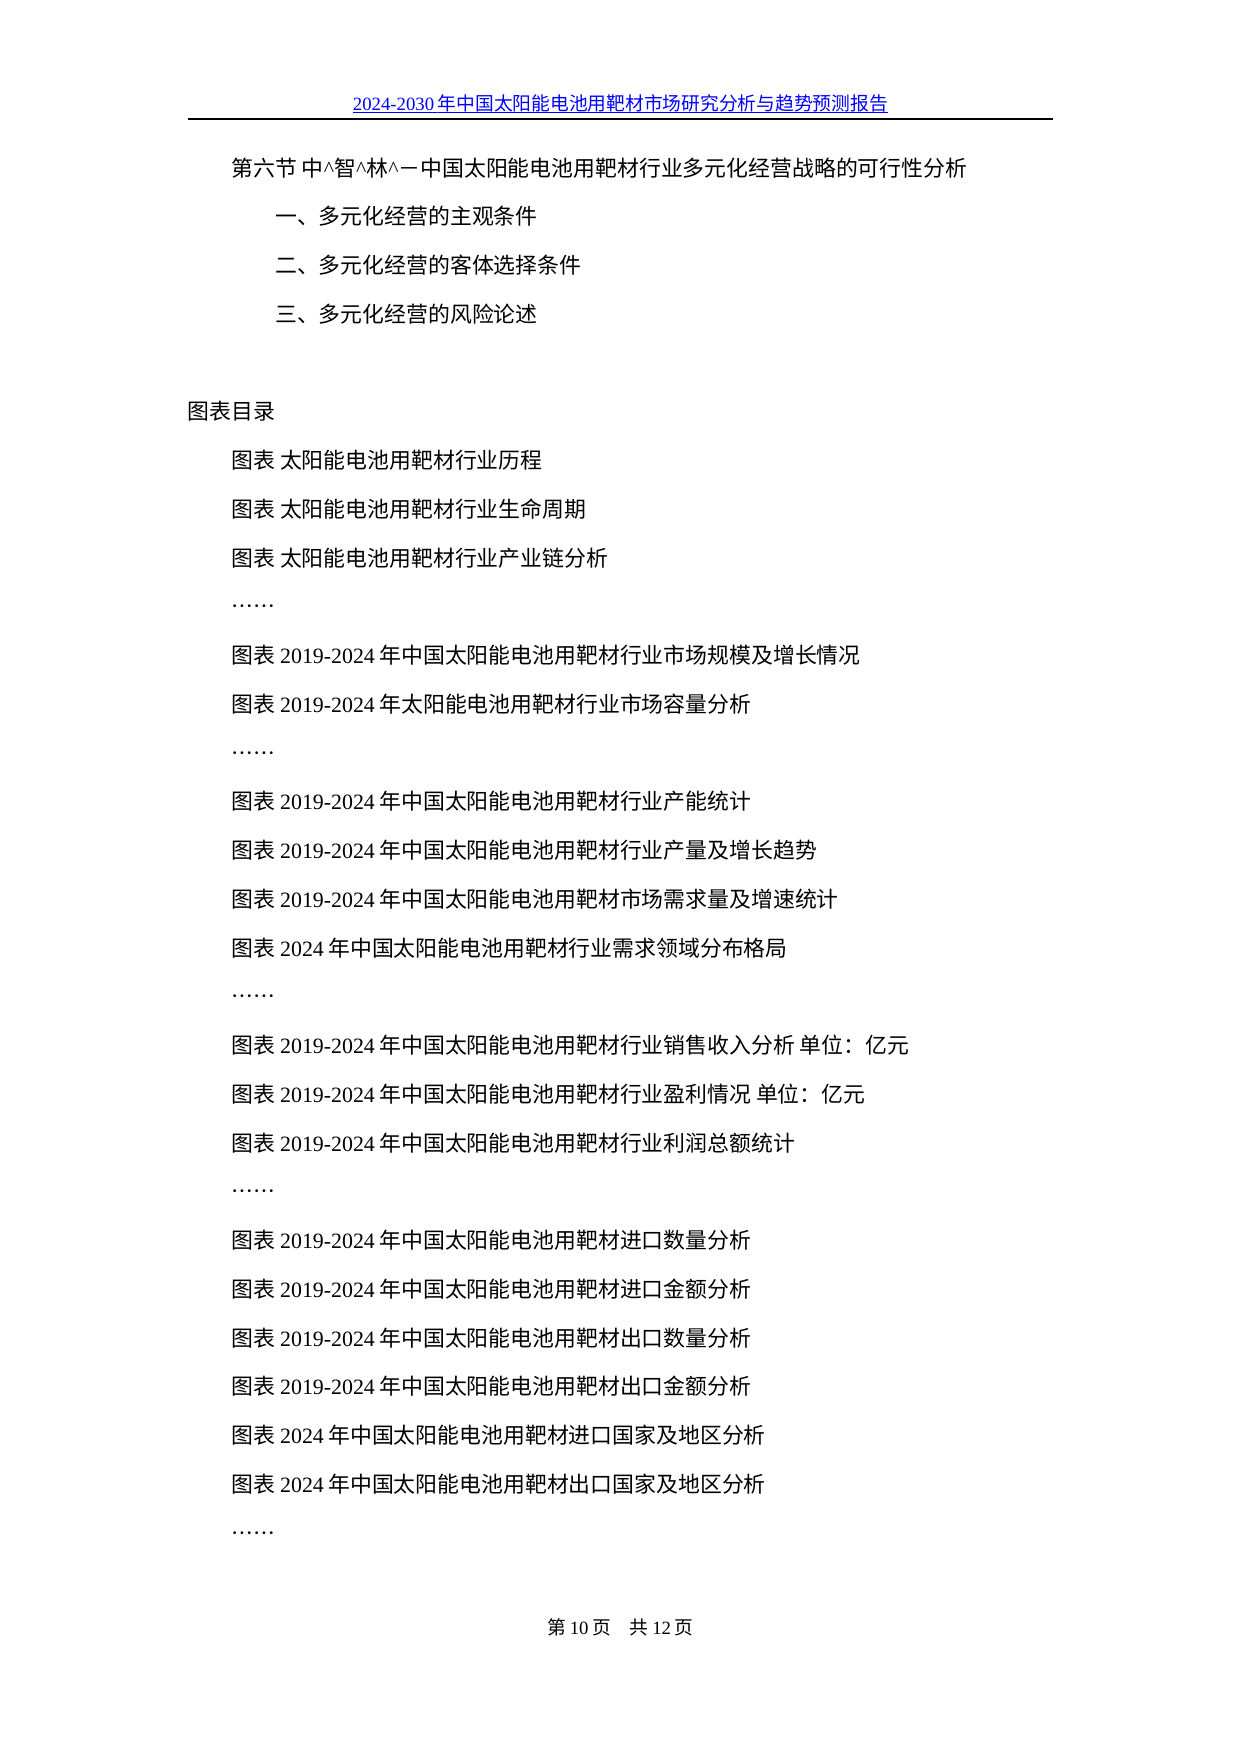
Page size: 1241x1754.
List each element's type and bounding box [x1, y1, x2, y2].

text [187, 150, 1053, 1548]
